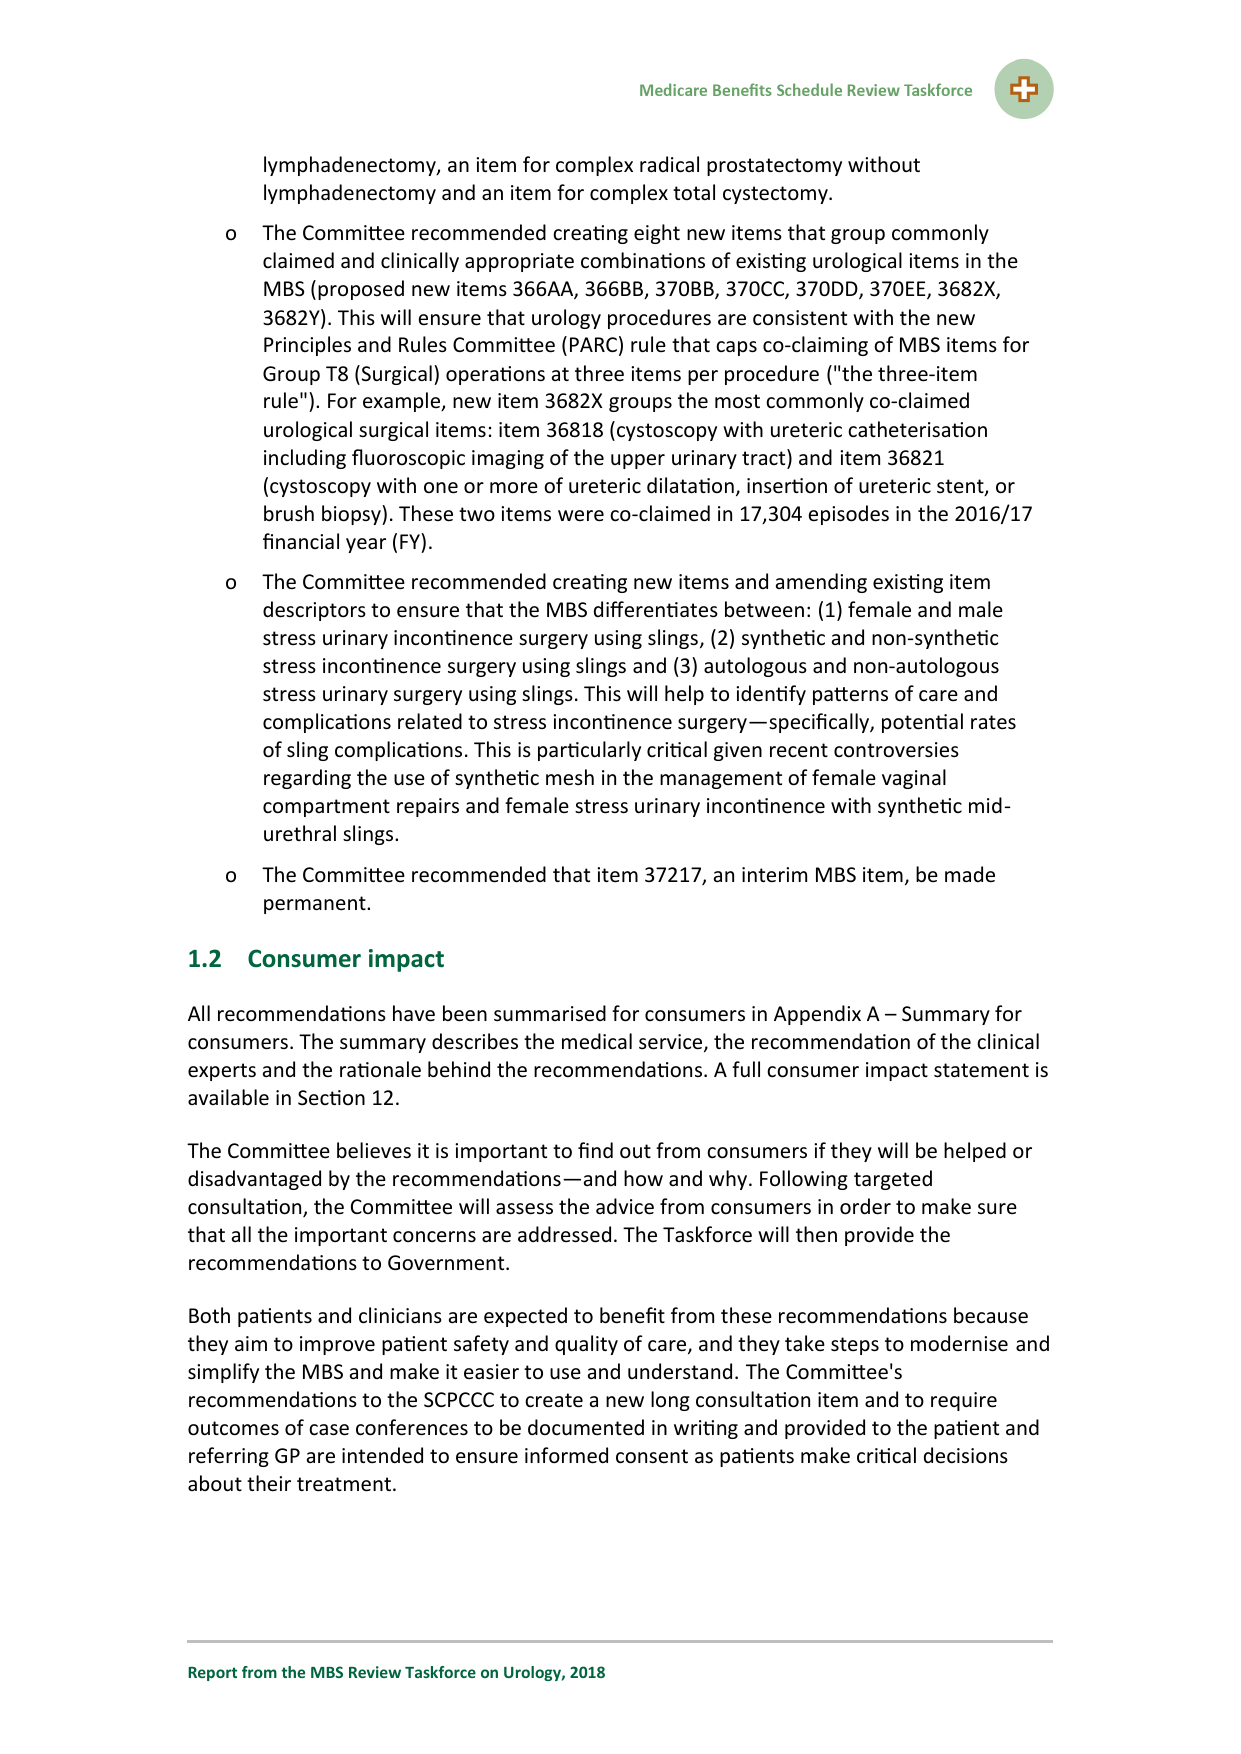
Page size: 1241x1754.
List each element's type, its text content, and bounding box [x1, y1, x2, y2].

subtitle Consumer impact [187, 941, 1053, 974]
text All recommendations have been summarised for consumers in Appendix A – Summary for consumers. The summary describes the medical service, the recommendation of the clinical experts and the rationale behind the recommendations. A full consumer impact statement is available in Section 12. [187, 999, 1053, 1111]
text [225, 150, 1038, 206]
text Both patients and clinicians are expected to benefit from these recommendations because they aim to improve patient safety and quality of care, and they take steps to modernise and simplify the MBS and make it easier to use and understand. The Committee's recommendations to the SCPCCC to create a new long consultation item and to require outcomes of case conferences to be documented in writing and provided to the patient and referring GP are intended to ensure informed consent as patients make critical decisions about their treatment. [187, 1301, 1053, 1497]
text The Committee believes it is important to find out from consumers if they will be helped or disadvantaged by the recommendations—and how and why. Following targeted consultation, the Committee will assess the advice from consumers in order to make sure that all the important concerns are addressed. The Taskforce will then provide the recommendations to Government. [187, 1136, 1053, 1276]
text The Committee recommended creating eight new items that group commonly claimed and clinically appropriate combinations of existing urological items in the MBS (proposed new items 366AA, 366BB, 370BB, 370CC, 370DD, 370EE, 3682X, 3682Y). This will ensure that urology procedures are consistent with the new Principles and Rules Committee (PARC) rule that caps co-claiming of MBS items for Group T8 (Surgical) operations at three items per procedure ("the three-item rule"). For example, new item 3682X groups the most commonly co-claimed urological surgical items: item 36818 (cystoscopy with ureteric catheterisation including fluoroscopic imaging of the upper urinary tract) and item 36821 (cystoscopy with one or more of ureteric dilatation, insertion of ureteric stent, or brush biopsy). These two items were co-claimed in 17,304 episodes in the 2016/17 financial year (FY). [225, 218, 1038, 555]
picture [0, 0, 1241, 121]
text The Committee recommended that item 37217, an interim MBS item, be made permanent. [225, 860, 1038, 916]
text The Committee recommended creating new items and amending existing item descriptors to ensure that the MBS differentiates between: (1) female and male stress urinary incontinence surgery using slings, (2) synthetic and non-synthetic stress incontinence surgery using slings and (3) autologous and non-autologous stress urinary surgery using slings. This will help to identify patterns of care and complications related to stress incontinence surgery—specifically, potential rates of sling complications. This is particularly critical given recent controversies regarding the use of synthetic mesh in the management of female vaginal compartment repairs and female stress urinary incontinence with synthetic mid-urethral slings. [225, 567, 1038, 847]
